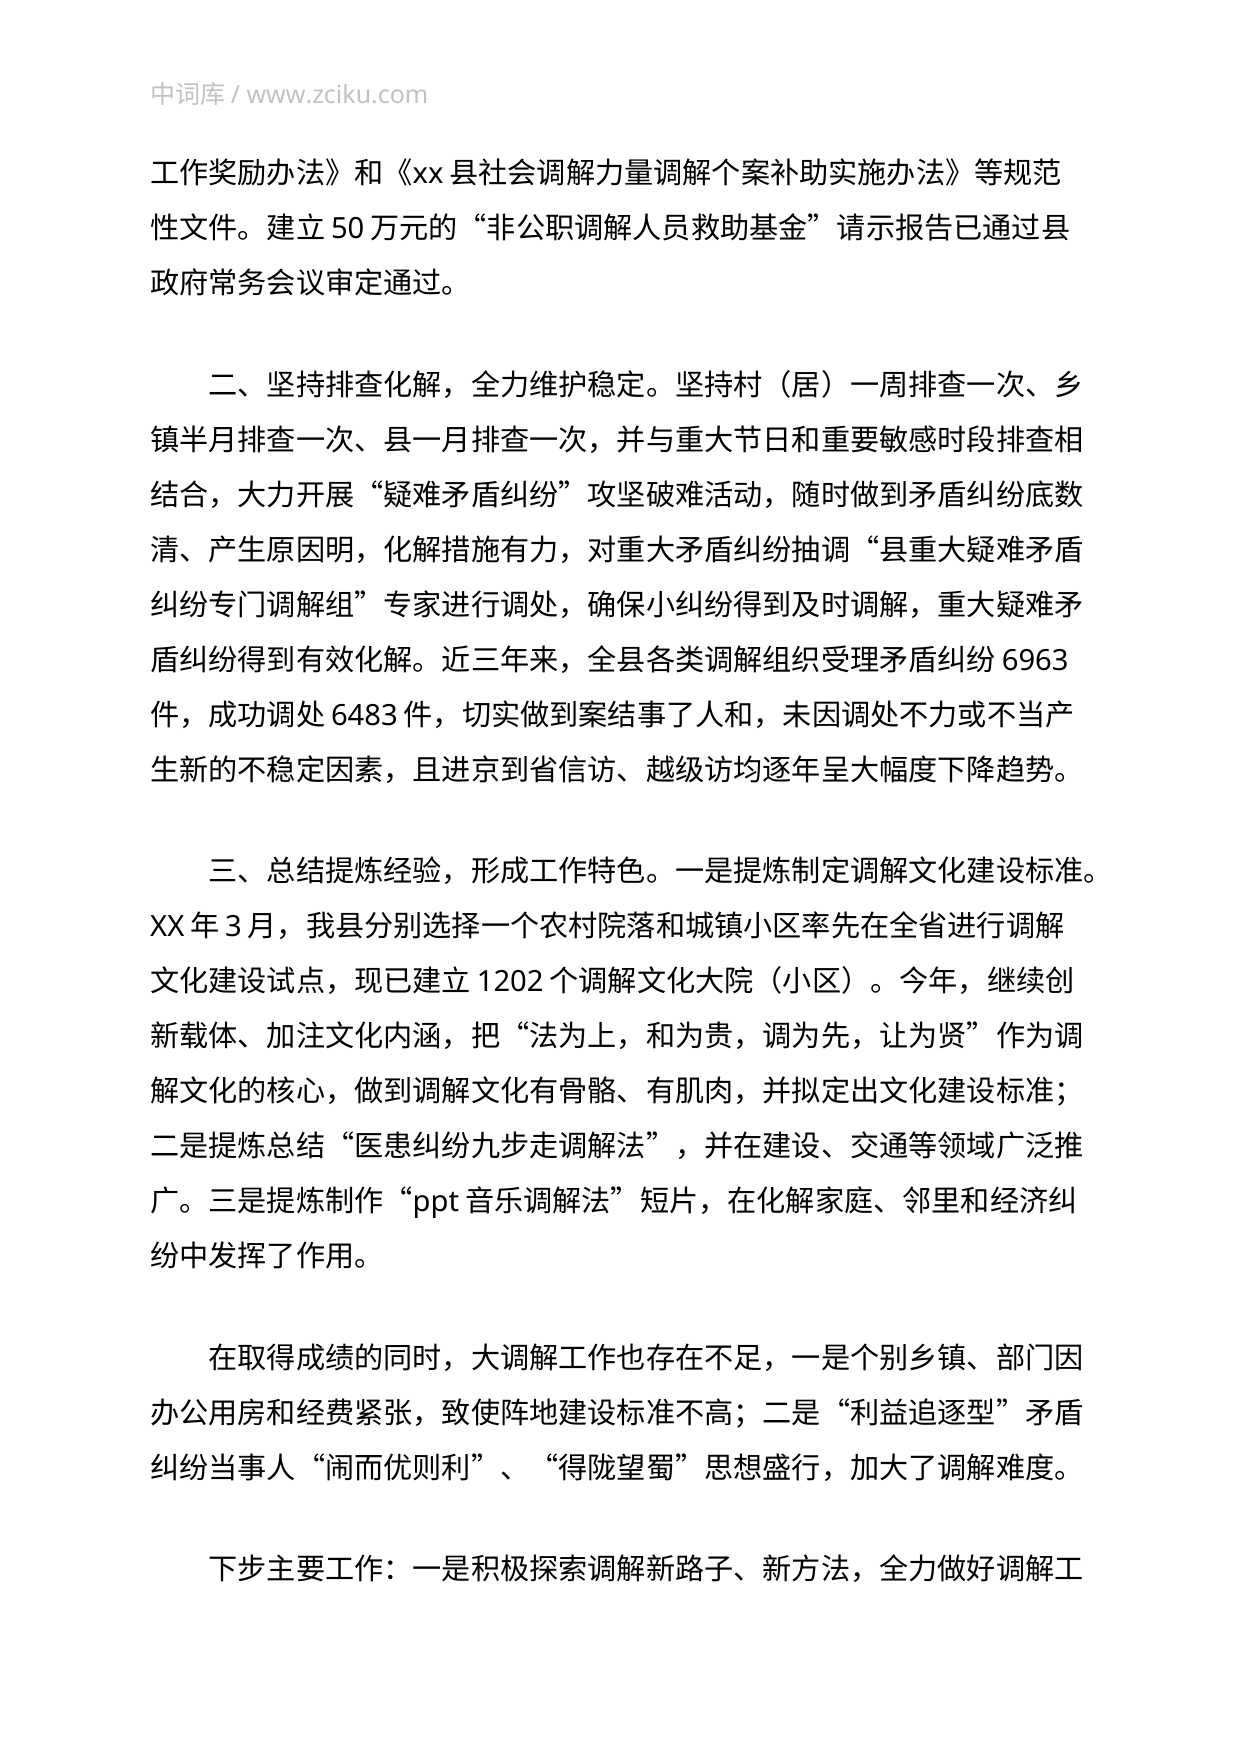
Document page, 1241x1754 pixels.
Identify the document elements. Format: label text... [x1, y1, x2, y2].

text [150, 150, 1090, 302]
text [150, 1546, 1090, 1588]
text 三、总结提炼经验，形成工作特色。一是提炼制定调解文化建设标准。XX年3月，我县分别选择一个农村院落和城镇小区率先在全省进行调解文化建设试点，现已建立1202个调解文化大院（小区）。今年，继续创新载体、加注文化内涵，把“法为上，和为贵，调为先，让为贤”作为调解文化的核心，做到调解文化有骨骼、有肌肉，并拟定出文化建设标准；二是提炼总结“医患纠纷九步走调解法”，并在建设、交通等领域广泛推广。三是提炼制作“ppt音乐调解法”短片，在化解家庭、邻里和经济纠纷中发挥了作用。 [150, 848, 1090, 1275]
text 二、坚持排查化解，全力维护稳定。坚持村（居）一周排查一次、乡镇半月排查一次、县一月排查一次，并与重大节日和重要敏感时段排查相结合，大力开展“疑难矛盾纠纷”攻坚破难活动，随时做到矛盾纠纷底数清、产生原因明，化解措施有力，对重大矛盾纠纷抽调“县重大疑难矛盾纠纷专门调解组”专家进行调处，确保小纠纷得到及时调解，重大疑难矛盾纠纷得到有效化解。近三年来，全县各类调解组织受理矛盾纠纷6963件，成功调处6483件，切实做到案结事了人和，未因调处不力或不当产生新的不稳定因素，且进京到省信访、越级访均逐年呈大幅度下降趋势。 [150, 362, 1090, 788]
text 在取得成绩的同时，大调解工作也存在不足，一是个别乡镇、部门因办公用房和经费紧张，致使阵地建设标准不高；二是“利益追逐型”矛盾纠纷当事人“闹而优则利”、“得陇望蜀”思想盛行，加大了调解难度。 [150, 1334, 1090, 1486]
